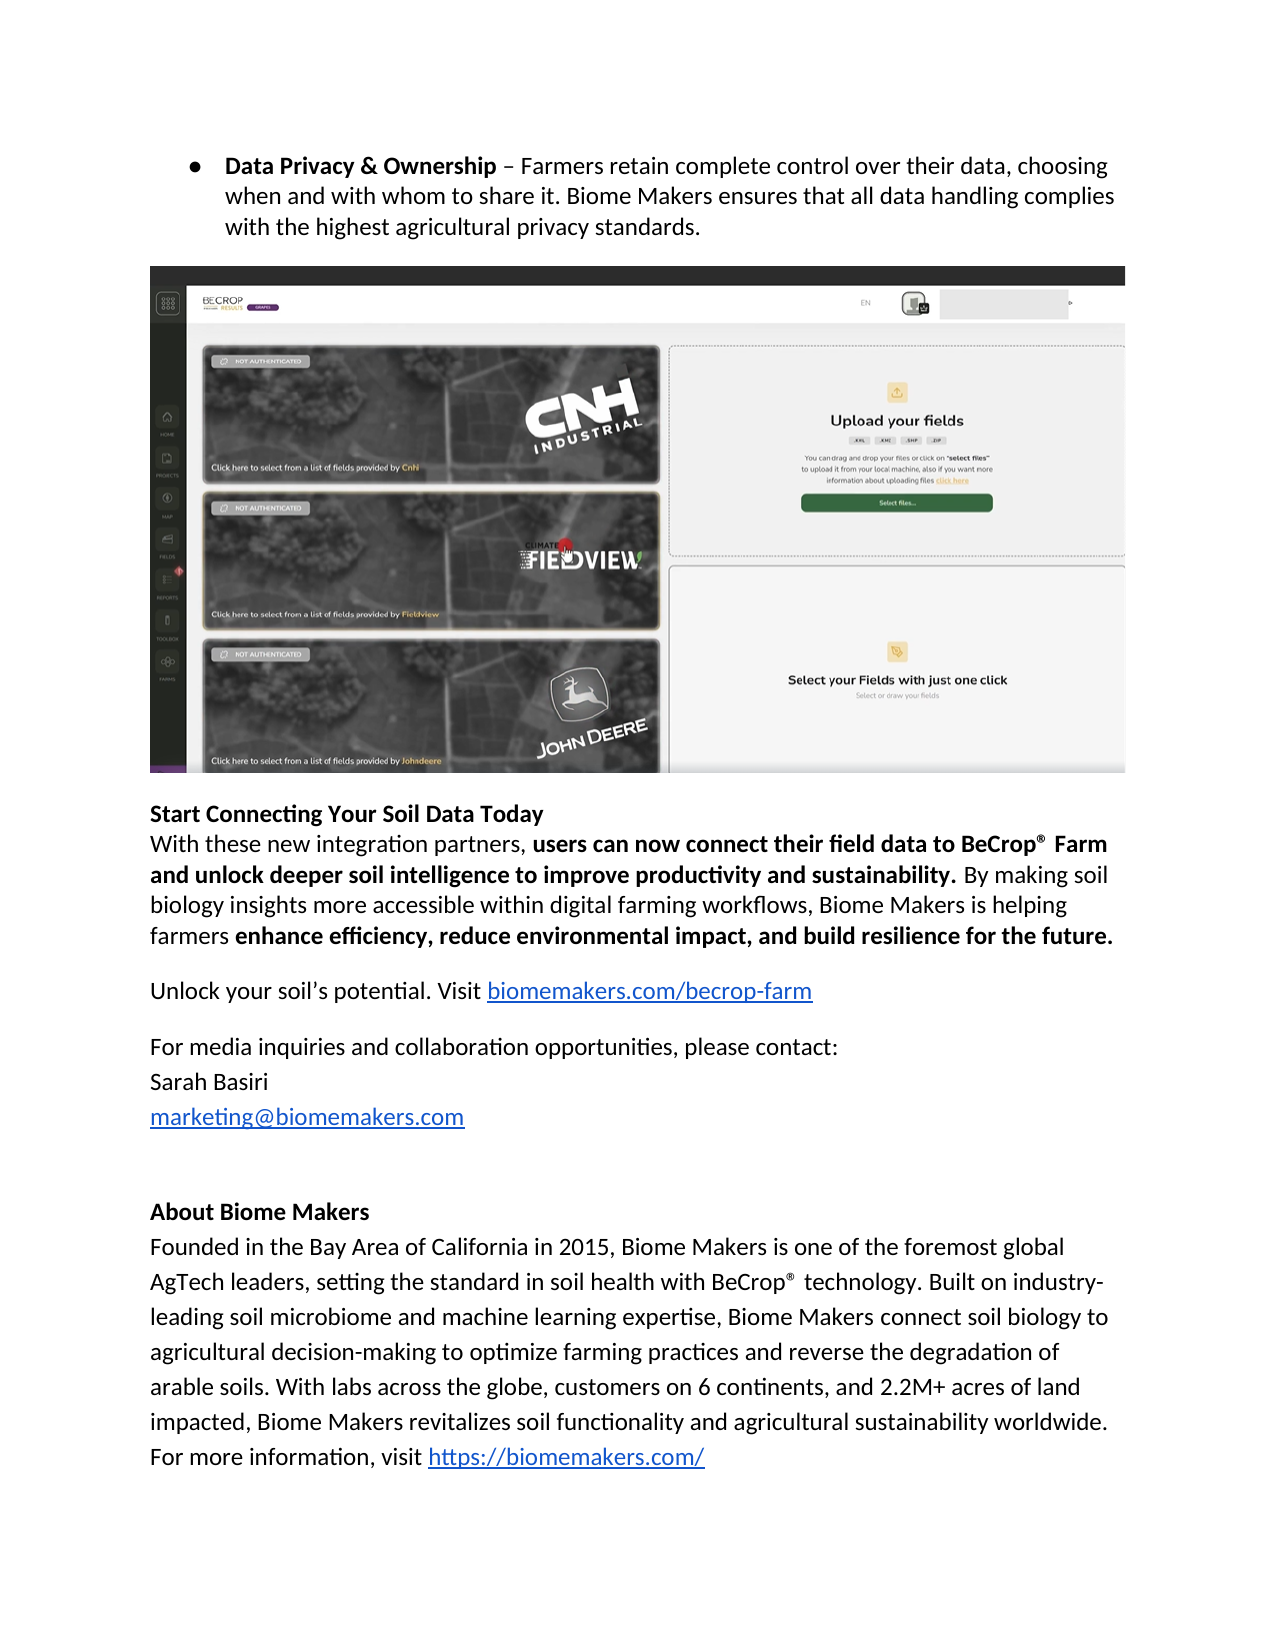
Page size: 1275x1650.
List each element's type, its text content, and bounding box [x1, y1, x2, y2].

list Data Privacy & Ownership – Farmers retain complete control over their data, choosing when and with whom to share it. Biome Makers ensures that all data handling complies with the highest agricultural privacy standards. [187, 150, 1125, 242]
text Start Connecting Your Soil Data Today With these new integration partners, users can now connect their field data to BeCrop® Farm and unlock deeper soil intelligence to improve productivity and sustainability. By making soil biology insights more accessible within digital farming workflows, Biome Makers is helping farmers enhance efficiency, reduce environmental impact, and build resilience for the future. [150, 798, 1125, 950]
text For media inquiries and collaboration opportunities, please contact: Sarah Basiri marketing@biomemakers.com [150, 1031, 1125, 1131]
text Unlock your soil’s potential. Visit biomemakers.com/becrop-farm [150, 975, 1125, 1006]
text Founded in the Bay Area of California in 2015, Biome Makers is one of the foremost global AgTech leaders, setting the standard in soil health with BeCrop® technology. Built on industry-leading soil microbiome and machine learning expertise, Biome Makers connect soil biology to agricultural decision-making to optimize farming practices and reverse the degradation of arable soils. With labs across the globe, customers on 6 continents, and 2.2M+ acres of land impacted, Biome Makers revitalizes soil functionality and agricultural sustainability worldwide. For more information, visit https://biomemakers.com/ [150, 1231, 1125, 1472]
text About Biome Makers [150, 1196, 1125, 1227]
picture [150, 266, 1125, 773]
